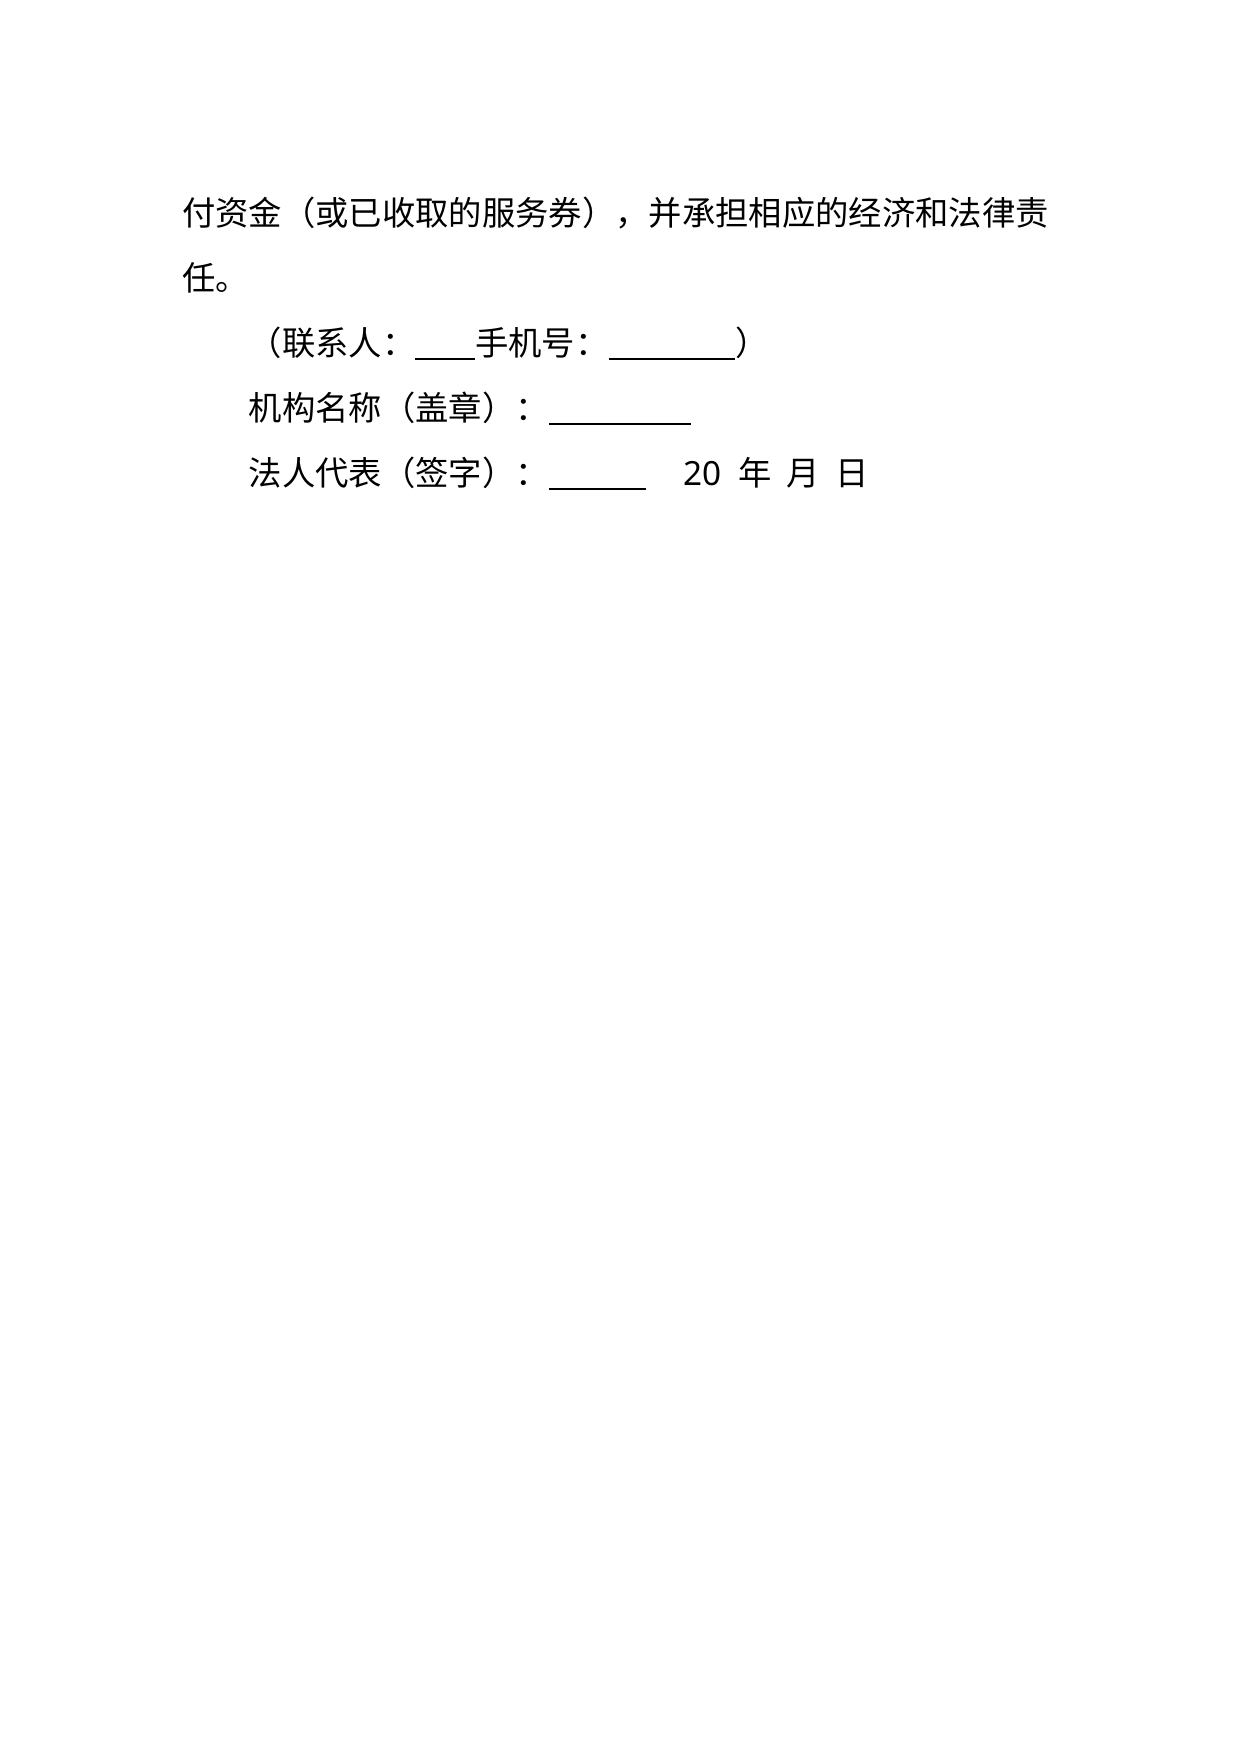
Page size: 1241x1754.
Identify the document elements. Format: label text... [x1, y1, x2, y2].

text （联系人： 手机号： ） [182, 308, 1058, 373]
text 法人代表（签字）： 20 年 月 日 [182, 438, 1058, 503]
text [182, 178, 1058, 308]
text 机构名称（盖章）： [182, 373, 1058, 438]
